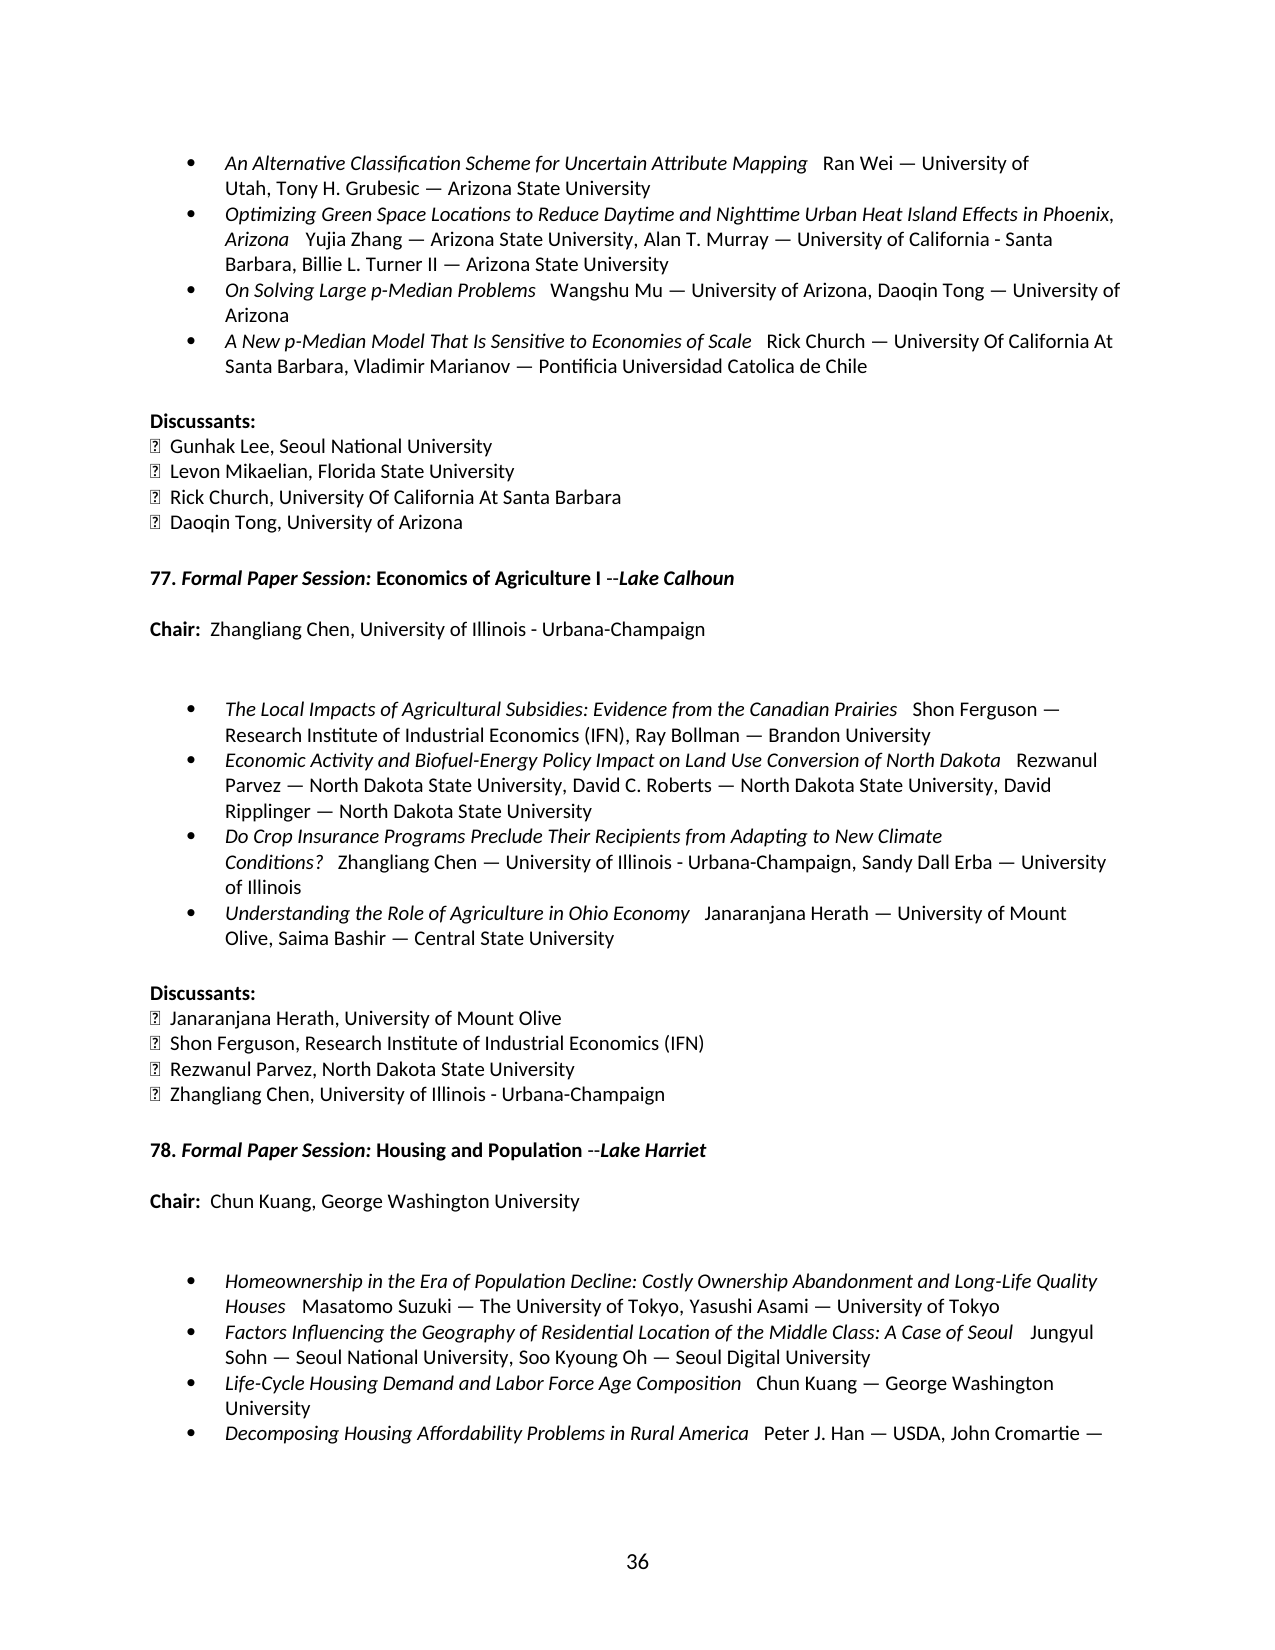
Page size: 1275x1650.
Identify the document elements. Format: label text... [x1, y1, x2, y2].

list Optimizing Green Space Locations to Reduce Daytime and Nighttime Urban Heat Island Effects in Phoenix, Arizona Yujia Zhang — Arizona State University, Alan T. Murray — University of California - Santa Barbara, Billie L. Turner II — Arizona State University [187, 201, 1125, 277]
text  Gunhak Lee, Seoul National University [150, 433, 1125, 459]
list An Alternative Classification Scheme for Uncertain Attribute Mapping Ran Wei — University of Utah, Tony H. Grubesic — Arizona State University [187, 150, 1125, 201]
list Economic Activity and Biofuel-Energy Policy Impact on Land Use Conversion of North Dakota Rezwanul Parvez — North Dakota State University, David C. Roberts — North Dakota State University, David Ripplinger — North Dakota State University [187, 747, 1125, 823]
text Chair: Chun Kuang, George Washington University [150, 1188, 1125, 1213]
list Life-Cycle Housing Demand and Labor Force Age Composition Chun Kuang — George Washington University [187, 1370, 1125, 1421]
text Chair: Zhangliang Chen, University of Illinois - Urbana-Champaign [150, 616, 1125, 642]
list Understanding the Role of Agriculture in Ohio Economy Janaranjana Herath — University of Mount Olive, Saima Bashir — Central State University [187, 900, 1125, 951]
list A New p-Median Model That Is Sensitive to Economies of Scale Rick Church — University Of California At Santa Barbara, Vladimir Marianov — Pontificia Universidad Catolica de Chile [187, 328, 1125, 379]
list Factors Influencing the Geography of Residential Location of the Middle Class: A Case of Seoul Jungyul Sohn — Seoul National University, Soo Kyoung Oh — Seoul Digital University [187, 1319, 1125, 1370]
text Discussants: [150, 408, 1125, 433]
text 77. Formal Paper Session: Economics of Agriculture I --Lake Calhoun [150, 566, 1125, 591]
text  Levon Mikaelian, Florida State University [150, 459, 1125, 484]
text  Daoqin Tong, University of Arizona [150, 509, 1125, 535]
list On Solving Large p-Median Problems Wangshu Mu — University of Arizona, Daoqin Tong — University of Arizona [187, 277, 1125, 328]
text  Zhangliang Chen, University of Illinois - Urbana-Champaign [150, 1081, 1125, 1107]
list Homeownership in the Era of Population Decline: Costly Ownership Abandonment and Long-Life Quality Houses Masatomo Suzuki — The University of Tokyo, Yasushi Asami — University of Tokyo [187, 1268, 1125, 1319]
text Discussants: [150, 980, 1125, 1005]
text  Shon Ferguson, Research Institute of Industrial Economics (IFN) [150, 1031, 1125, 1056]
list Decomposing Housing Affordability Problems in Rural America Peter J. Han — USDA, John Cromartie — [187, 1421, 1125, 1446]
list The Local Impacts of Agricultural Subsidies: Evidence from the Canadian Prairies Shon Ferguson — Research Institute of Industrial Economics (IFN), Ray Bollman — Brandon University [187, 696, 1125, 747]
list Do Crop Insurance Programs Preclude Their Recipients from Adapting to New Climate Conditions? Zhangliang Chen — University of Illinois - Urbana-Champaign, Sandy Dall Erba — University of Illinois [187, 823, 1125, 900]
text  Rezwanul Parvez, North Dakota State University [150, 1056, 1125, 1081]
text  Janaranjana Herath, University of Mount Olive [150, 1005, 1125, 1031]
text 78. Formal Paper Session: Housing and Population --Lake Harriet [150, 1137, 1125, 1163]
text  Rick Church, University Of California At Santa Barbara [150, 484, 1125, 509]
